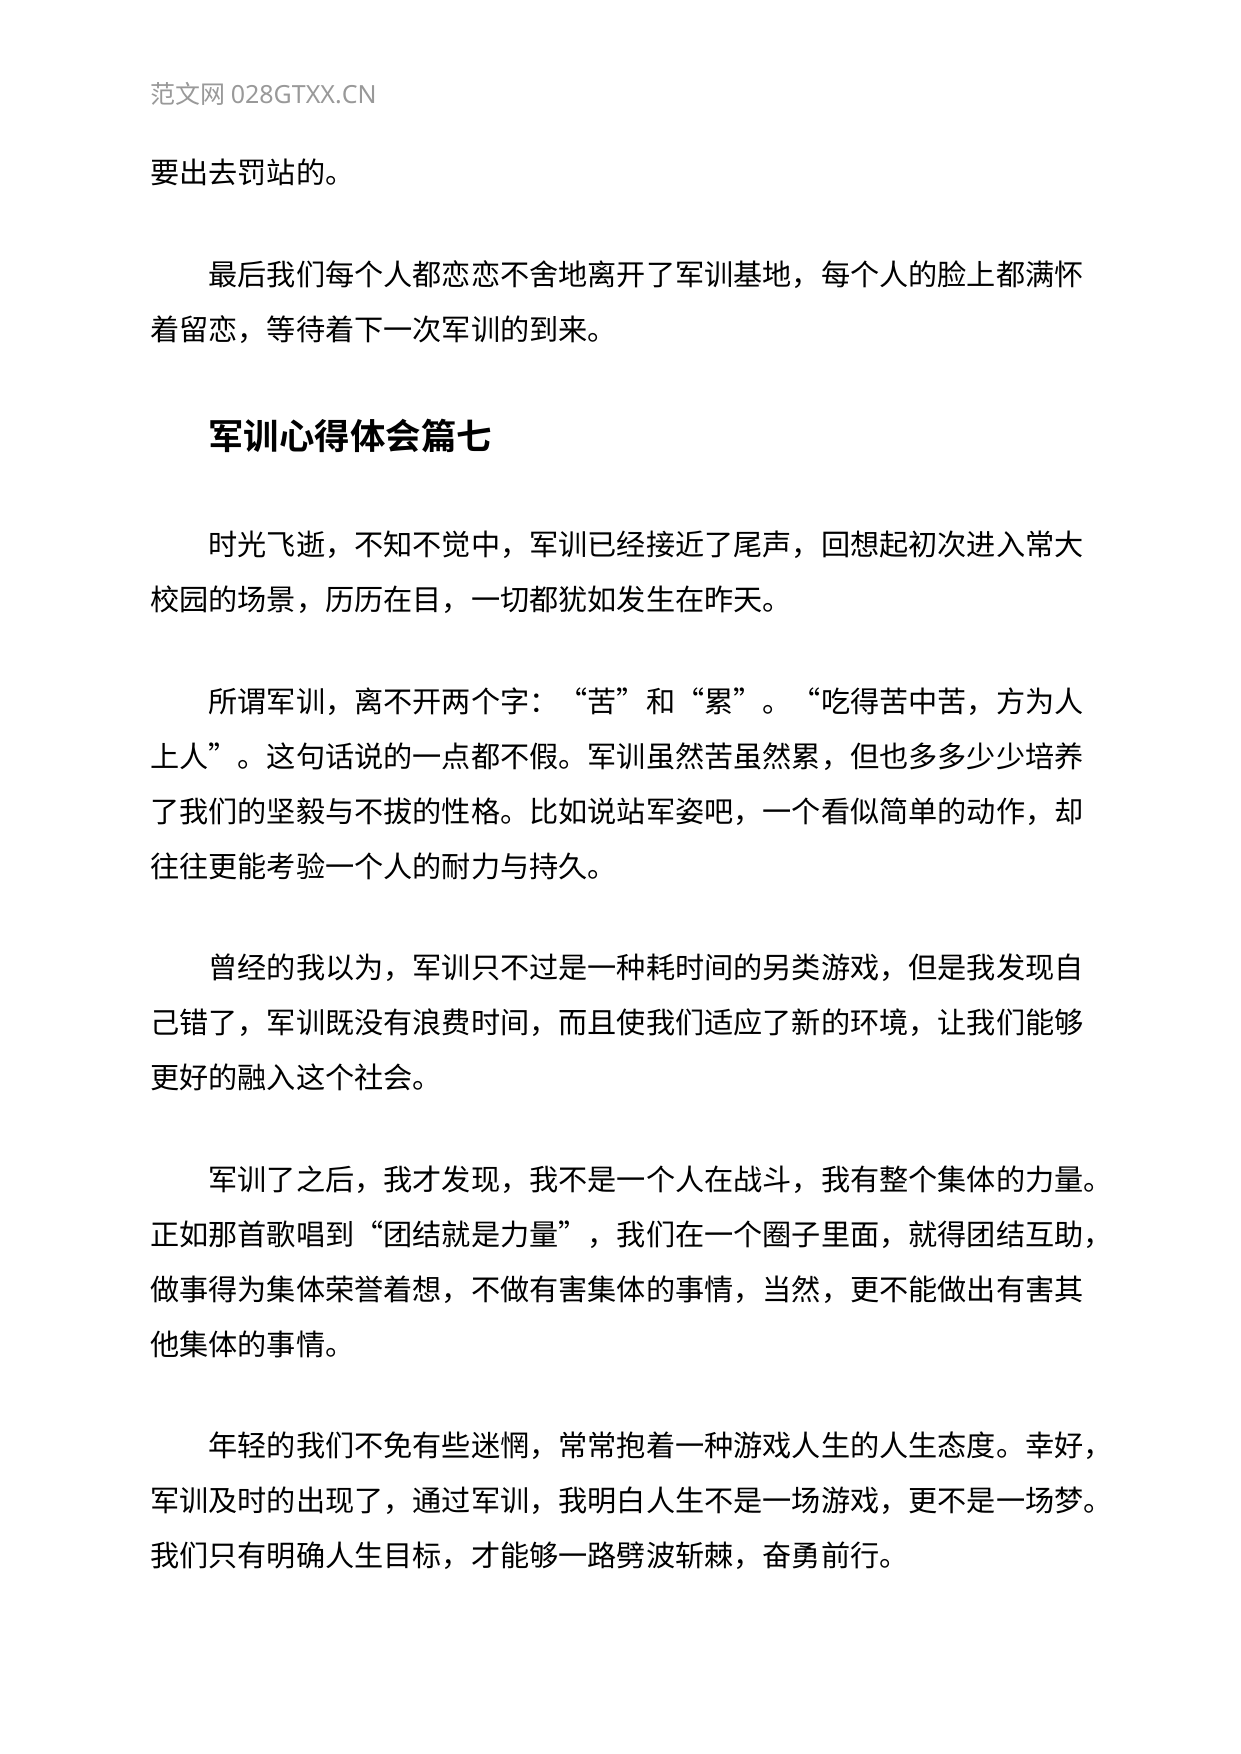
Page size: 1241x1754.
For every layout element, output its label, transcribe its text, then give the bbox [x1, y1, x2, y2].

text 最后我们每个人都恋恋不舍地离开了军训基地，每个人的脸上都满怀着留恋，等待着下一次军训的到来。 [150, 252, 1090, 349]
text 所谓军训，离不开两个字：“苦”和“累”。“吃得苦中苦，方为人上人”。这句话说的一点都不假。军训虽然苦虽然累，但也多多少少培养了我们的坚毅与不拔的性格。比如说站军姿吧，一个看似简单的动作，却往往更能考验一个人的耐力与持久。 [150, 678, 1090, 886]
text 时光飞逝，不知不觉中，军训已经接近了尾声，回想起初次进入常大校园的场景，历历在目，一切都犹如发生在昨天。 [150, 522, 1090, 619]
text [150, 150, 1090, 192]
text 曾经的我以为，军训只不过是一种耗时间的另类游戏，但是我发现自己错了，军训既没有浪费时间，而且使我们适应了新的环境，让我们能够更好的融入这个社会。 [150, 945, 1090, 1097]
text 军训了之后，我才发现，我不是一个人在战斗，我有整个集体的力量。正如那首歌唱到“团结就是力量”，我们在一个圈子里面，就得团结互助，做事得为集体荣誉着想，不做有害集体的事情，当然，更不能做出有害其他集体的事情。 [150, 1157, 1090, 1363]
text 军训心得体会篇七 [150, 408, 1090, 460]
text 年轻的我们不免有些迷惘，常常抱着一种游戏人生的人生态度。幸好，军训及时的出现了，通过军训，我明白人生不是一场游戏，更不是一场梦。我们只有明确人生目标，才能够一路劈波斩棘，奋勇前行。 [150, 1423, 1090, 1575]
